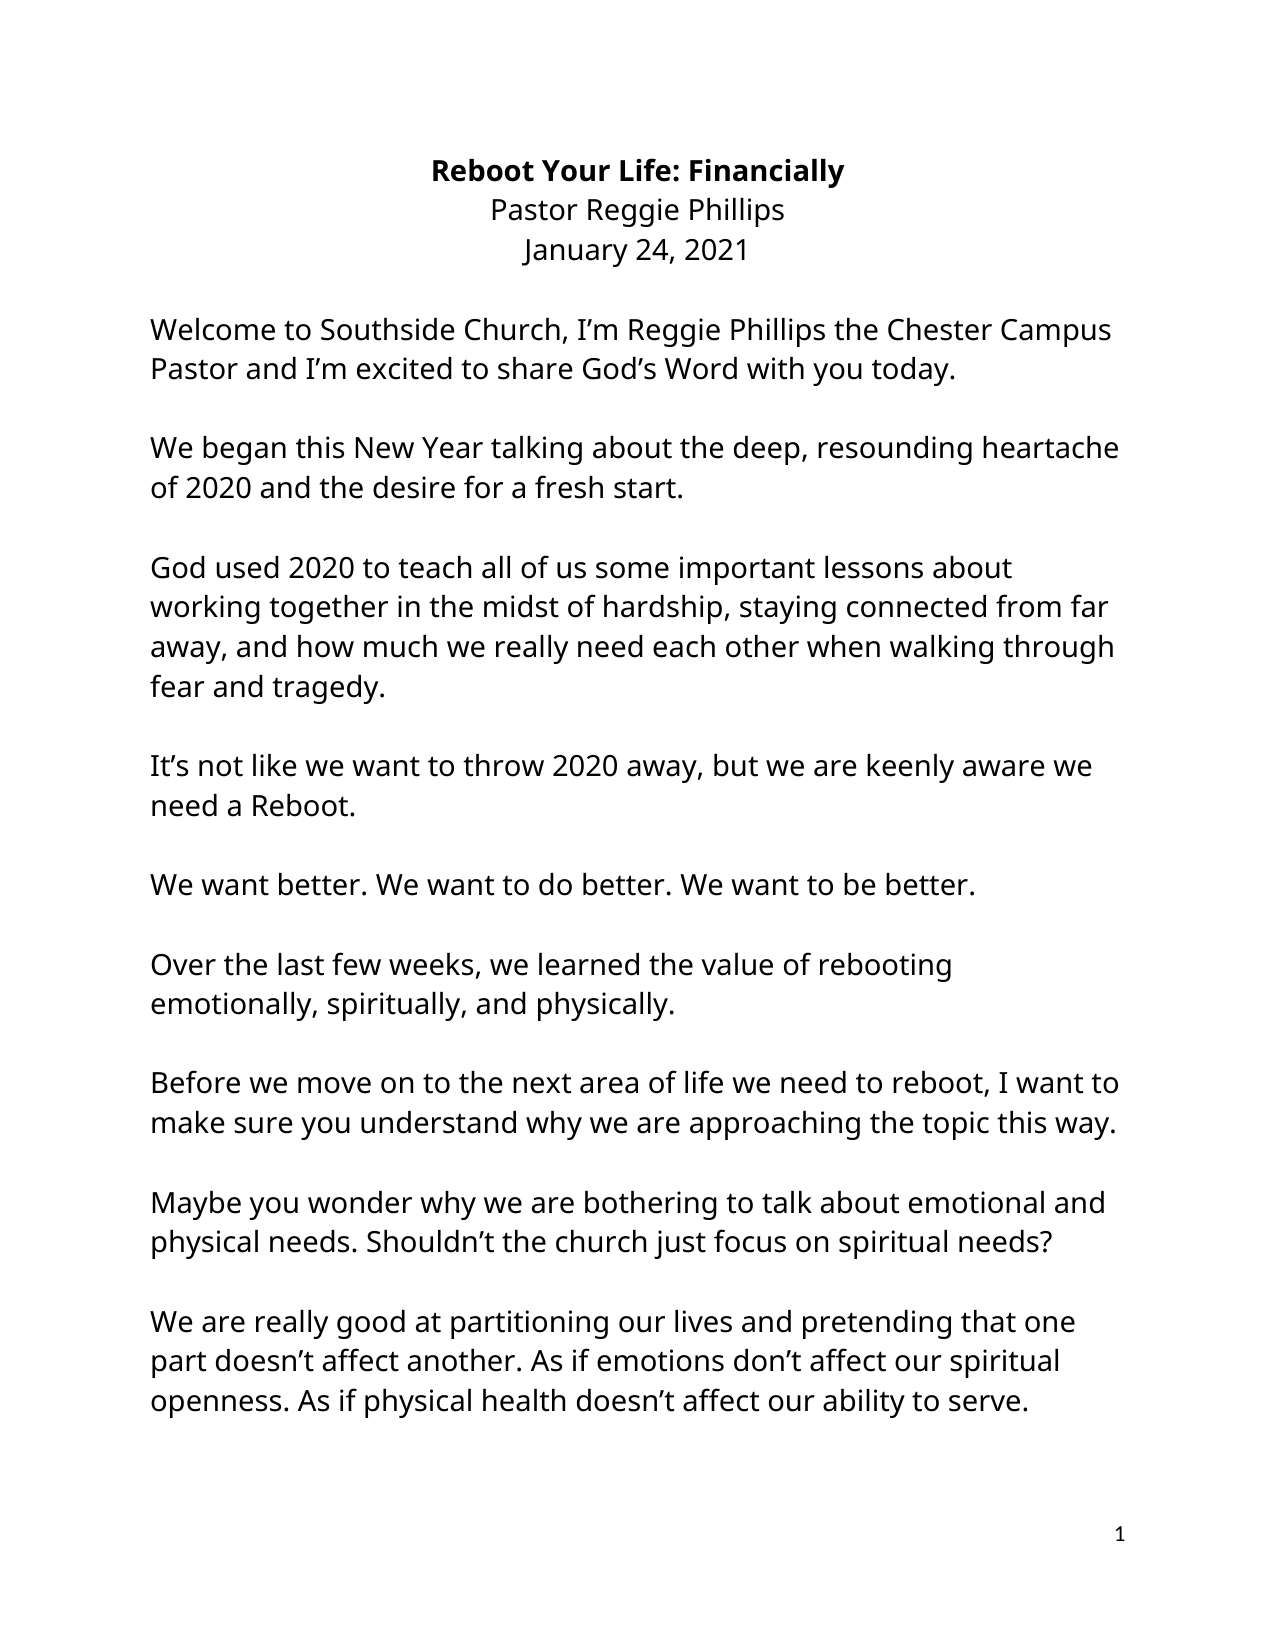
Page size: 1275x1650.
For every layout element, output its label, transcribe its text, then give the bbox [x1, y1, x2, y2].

text Maybe you wonder why we are bothering to talk about emotional and physical needs. Shouldn’t the church just focus on spiritual needs? [150, 1182, 1125, 1261]
text Before we move on to the next area of life we need to reboot, I want to make sure you understand why we are approaching the topic this way. [150, 1063, 1125, 1142]
text We want better. We want to do better. We want to be better. [150, 864, 1125, 904]
text It’s not like we want to throw 2020 away, but we are keenly aware we need a Reboot. [150, 745, 1125, 825]
text Reboot Your Life: Financially [150, 150, 1125, 190]
text We began this New Year talking about the deep, resounding heartache of 2020 and the desire for a fresh start. [150, 428, 1125, 507]
text January 24, 2021 [150, 229, 1125, 269]
text We are really good at partitioning our lives and pretending that one part doesn’t affect another. As if emotions don’t affect our spiritual openness. As if physical health doesn’t affect our ability to serve. [150, 1301, 1125, 1420]
text Over the last few weeks, we learned the value of rebooting emotionally, spiritually, and physically. [150, 944, 1125, 1023]
text God used 2020 to teach all of us some important lessons about working together in the midst of hardship, staying connected from far away, and how much we really need each other when walking through fear and tragedy. [150, 547, 1125, 706]
text Welcome to Southside Church, I’m Reggie Phillips the Chester Campus Pastor and I’m excited to share God’s Word with you today. [150, 309, 1125, 388]
text Pastor Reggie Phillips [150, 190, 1125, 229]
